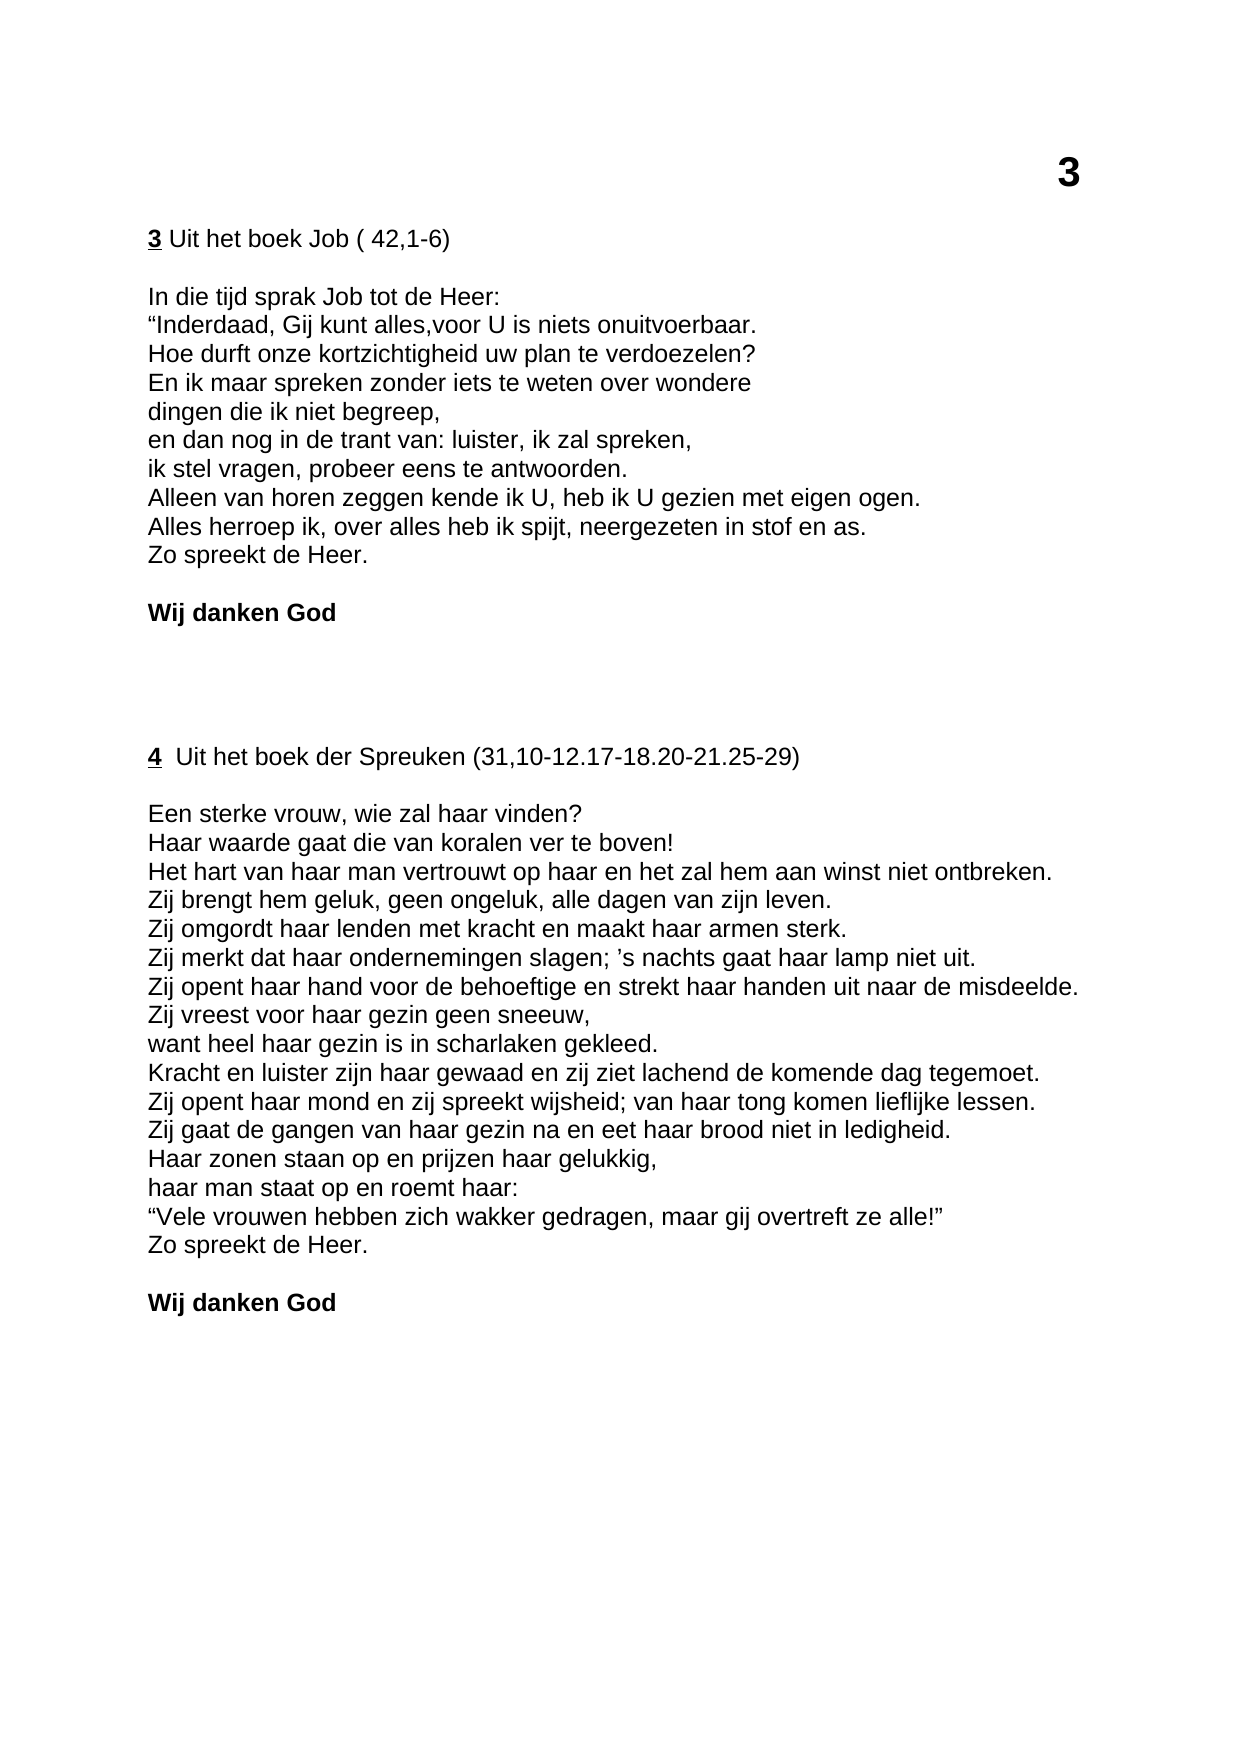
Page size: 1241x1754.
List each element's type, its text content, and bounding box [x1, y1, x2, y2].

text 4 Uit het boek der Spreuken (31,10-12.17-18.20-21.25-29) [148, 742, 1093, 771]
text Alles herroep ik, over alles heb ik spijt, neergezeten in stof en as. [148, 512, 1093, 541]
text En ik maar spreken zonder iets te weten over wondere [148, 368, 1093, 397]
text “Vele vrouwen hebben zich wakker gedragen, maar gij overtreft ze alle!” [148, 1202, 1093, 1231]
text In die tijd sprak Job tot de Heer: [148, 282, 1093, 311]
text Zij gaat de gangen van haar gezin na en eet haar brood niet in ledigheid. [148, 1116, 1093, 1144]
text Zij brengt hem geluk, geen ongeluk, alle dagen van zijn leven. [148, 886, 1093, 914]
text Een sterke vrouw, wie zal haar vinden? Haar waarde gaat die van koralen ver te boven! [148, 799, 1093, 857]
text Haar zonen staan op en prijzen haar gelukkig, [148, 1144, 1093, 1173]
text 3 [148, 148, 1093, 196]
text “Inderdaad, Gij kunt alles,voor U is niets onuitvoerbaar. [148, 311, 1093, 339]
text Zij vreest voor haar gezin geen sneeuw, [148, 1001, 1093, 1029]
text Zij omgordt haar lenden met kracht en maakt haar armen sterk. [148, 914, 1093, 943]
text Alleen van horen zeggen kende ik U, heb ik U gezien met eigen ogen. [148, 483, 1093, 512]
text Zij opent haar mond en zij spreekt wijsheid; van haar tong komen lieflijke lessen. [148, 1087, 1093, 1116]
text haar man staat op en roemt haar: [148, 1173, 1093, 1202]
text dingen die ik niet begreep, [148, 397, 1093, 426]
text Het hart van haar man vertrouwt op haar en het zal hem aan winst niet ontbreken. [148, 857, 1093, 886]
text Zo spreekt de Heer. [148, 1231, 1093, 1259]
text Zo spreekt de Heer. [148, 541, 1093, 569]
text ik stel vragen, probeer eens te antwoorden. [148, 454, 1093, 483]
text en dan nog in de trant van: luister, ik zal spreken, [148, 426, 1093, 454]
text Kracht en luister zijn haar gewaad en zij ziet lachend de komende dag tegemoet. [148, 1058, 1093, 1087]
text want heel haar gezin is in scharlaken gekleed. [148, 1029, 1093, 1058]
text Zij opent haar hand voor de behoeftige en strekt haar handen uit naar de misdeelde. [148, 972, 1093, 1001]
text Hoe durft onze kortzichtigheid uw plan te verdoezelen? [148, 339, 1093, 368]
text 3 Uit het boek Job ( 42,1-6) [148, 224, 1093, 253]
text Wij danken God [148, 1288, 1093, 1317]
text Zij merkt dat haar ondernemingen slagen; ’s nachts gaat haar lamp niet uit. [148, 943, 1093, 972]
text Wij danken God [148, 598, 1093, 627]
